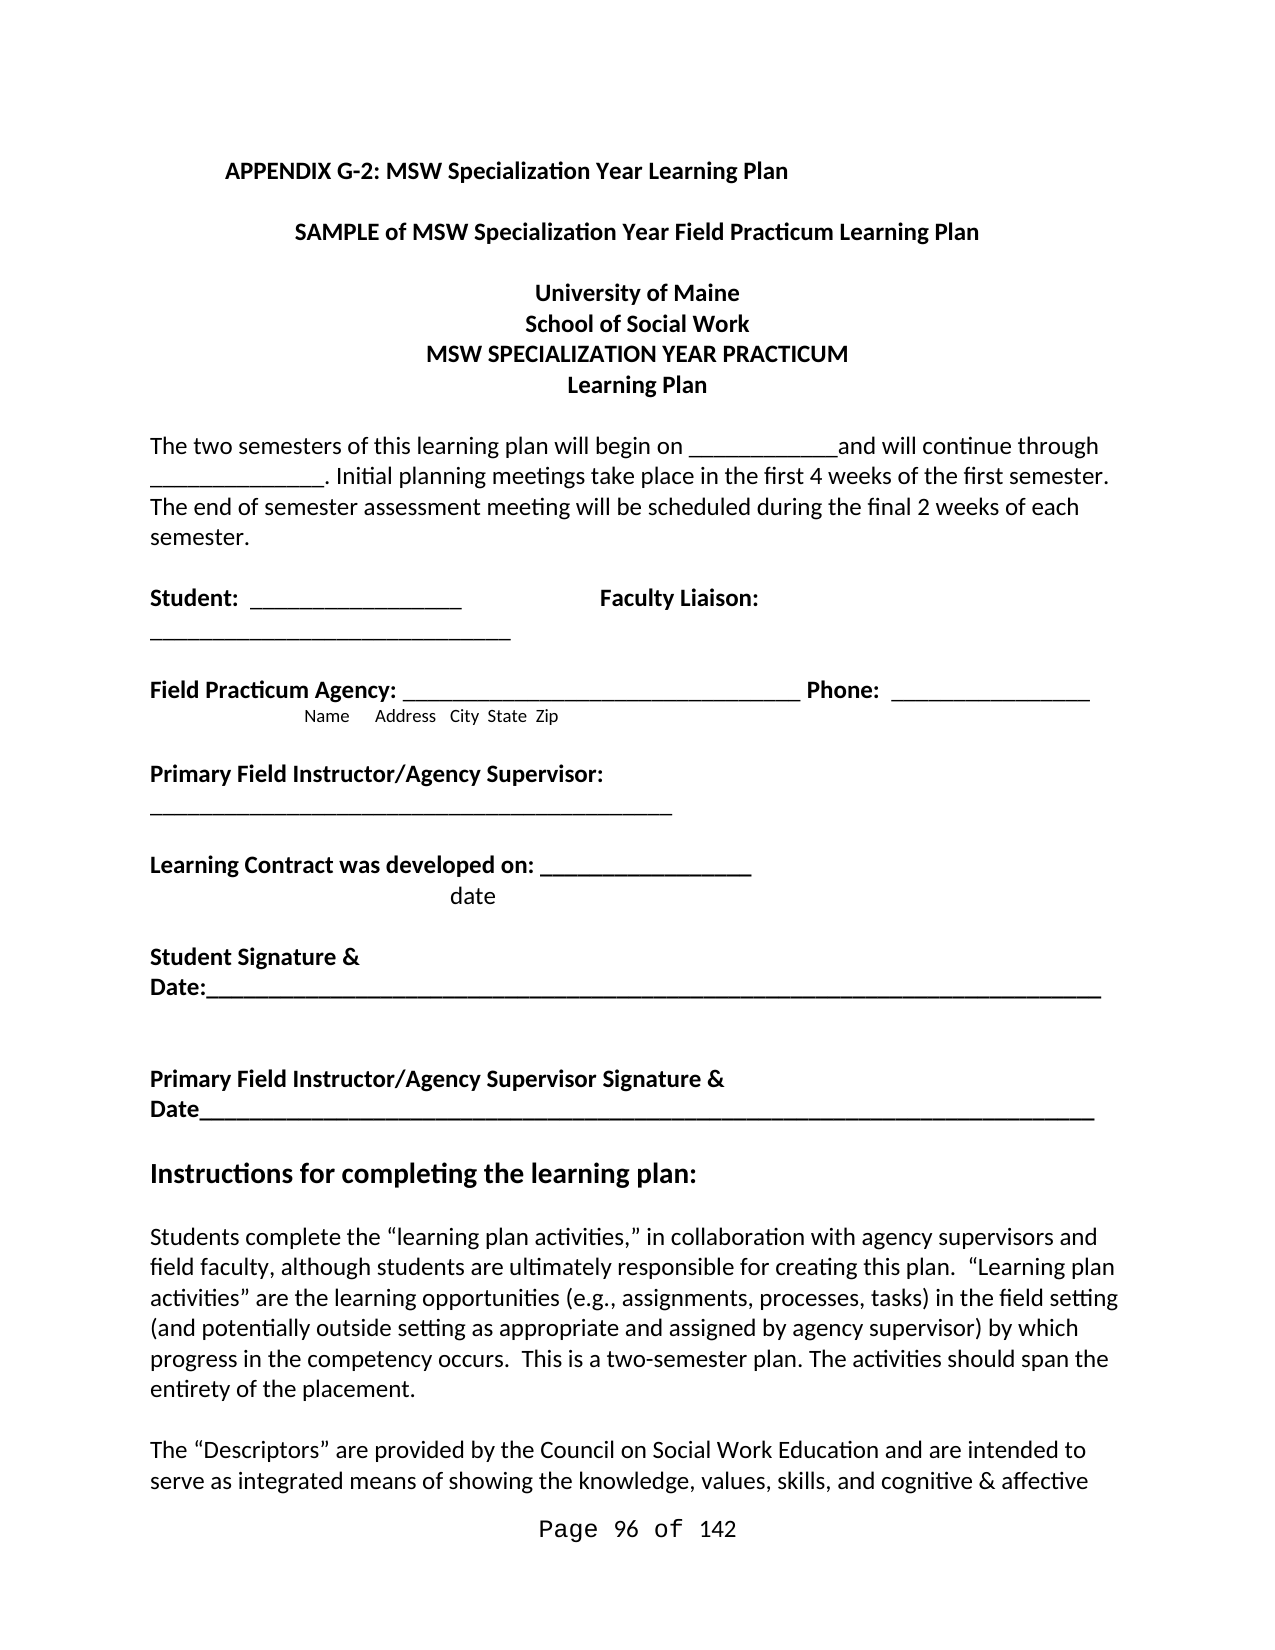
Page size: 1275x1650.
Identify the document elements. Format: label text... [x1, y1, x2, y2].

text Primary Field Instructor/Agency Supervisor Signature & Date________________________________________________________________________ [150, 1063, 1125, 1124]
text Student: _________________ Faculty Liaison: _____________________________ [150, 582, 1125, 643]
text Learning Contract was developed on: _________________ [150, 849, 1125, 880]
text Student Signature & Date:________________________________________________________________________ [150, 941, 1125, 1033]
text Students complete the “learning plan activities,” in collaboration with agency supervisors and field faculty, although students are ultimately responsible for creating this plan. “Learning plan activities” are the learning opportunities (e.g., assignments, processes, tasks) in the field setting (and potentially outside setting as appropriate and assigned by agency supervisor) by which progress in the competency occurs. This is a two-semester plan. The activities should span the entirety of the placement. [150, 1221, 1125, 1404]
text MSW SPECIALIZATION YEAR PRACTICUM [150, 338, 1125, 369]
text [150, 1434, 1125, 1496]
text date [150, 880, 1125, 911]
text Learning Plan [150, 369, 1125, 399]
text The two semesters of this learning plan will begin on ____________and will continue through ______________. Initial planning meetings take place in the first 4 weeks of the first semester. The end of semester assessment meeting will be scheduled during the final 2 weeks of each semester. [150, 430, 1125, 552]
text Instructions for completing the learning plan: [150, 1155, 1125, 1190]
text School of Social Work [150, 308, 1125, 338]
text Field Practicum Agency: ________________________________ Phone: ________________ [150, 674, 1125, 704]
subtitle APPENDIX G-2: MSW Specialization Year Learning Plan [225, 155, 1125, 186]
text SAMPLE of MSW Specialization Year Field Practicum Learning Plan [150, 216, 1125, 247]
text Name Address City State Zip [150, 704, 1125, 727]
text University of Maine [150, 277, 1125, 308]
text Primary Field Instructor/Agency Supervisor: __________________________________________ [150, 758, 1125, 819]
